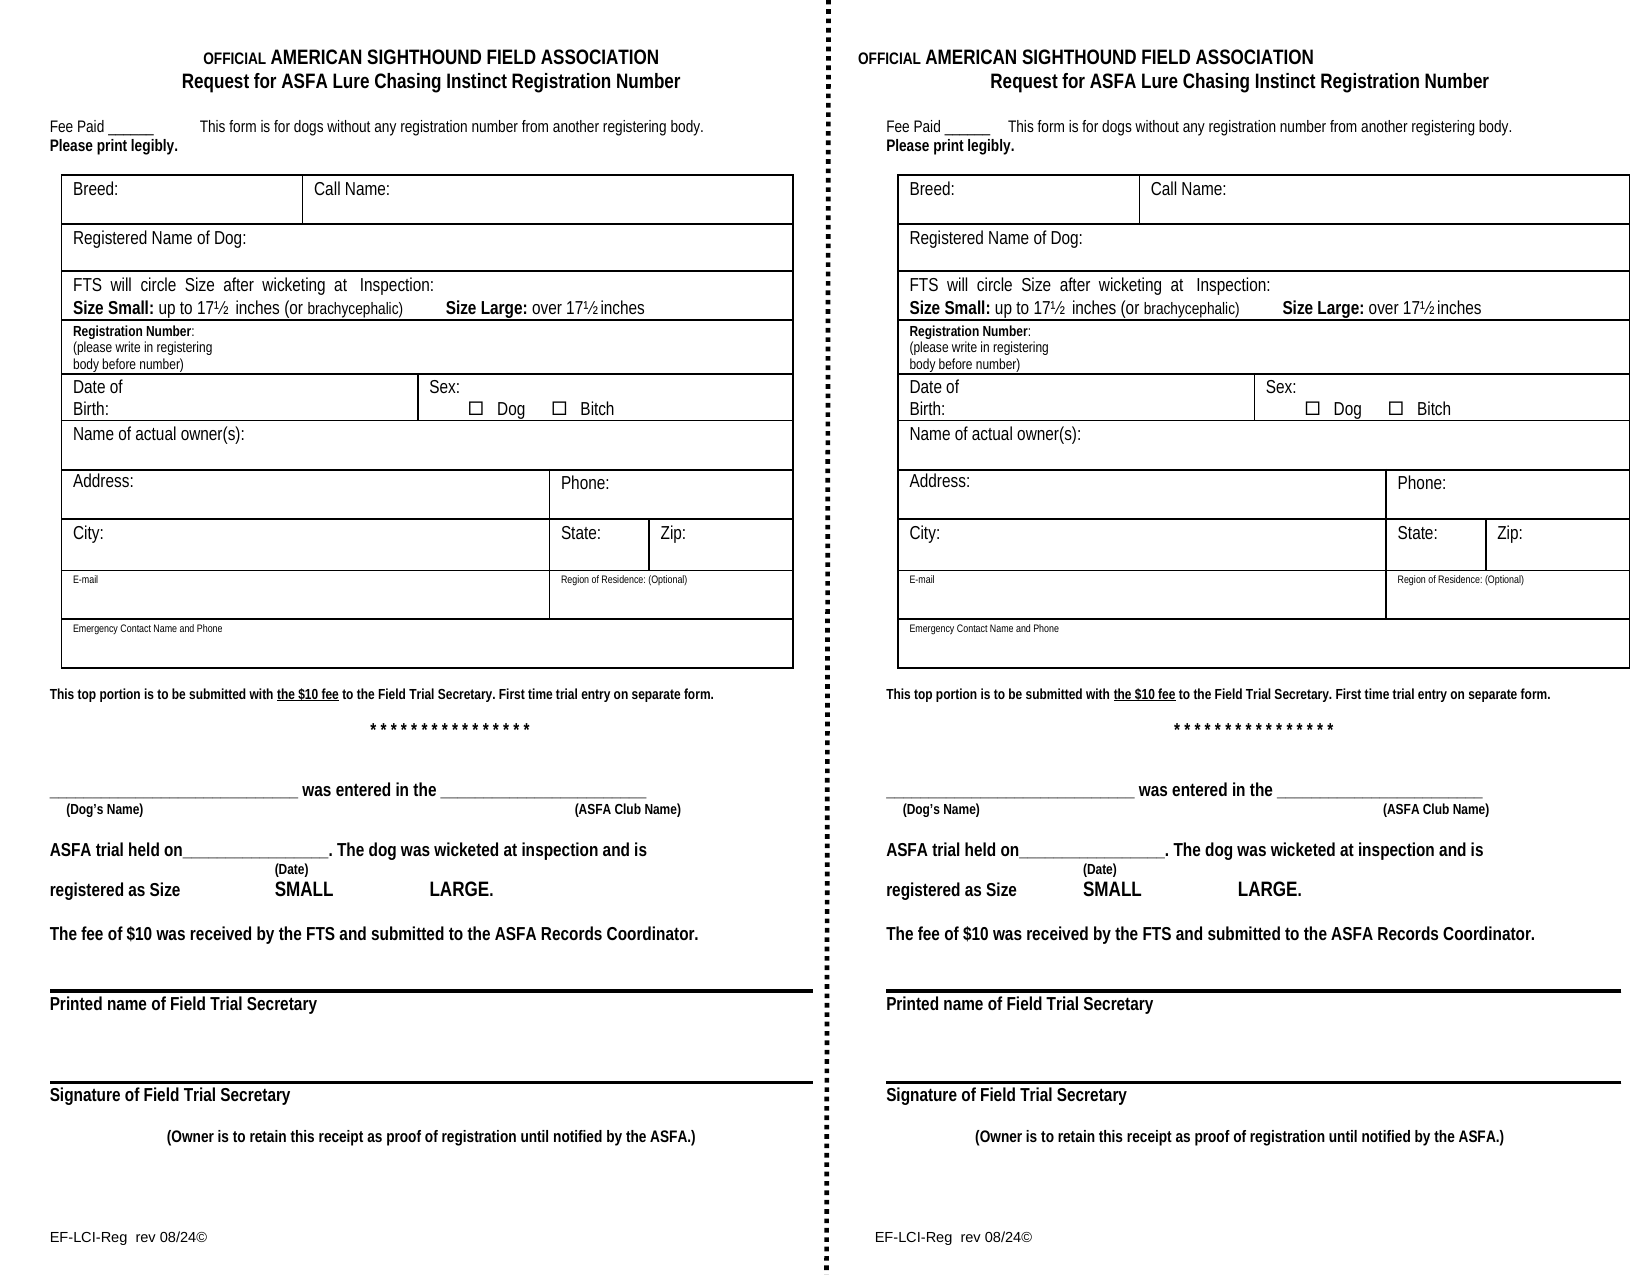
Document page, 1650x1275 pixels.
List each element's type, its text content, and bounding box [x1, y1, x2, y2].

table_cell State: [550, 520, 648, 569]
table_cell Date of Birth: [62, 375, 417, 419]
table_header Call Name: [303, 176, 792, 223]
text ASFA trial held on_________________. The dog was wicketed at inspection and is [49, 839, 813, 860]
table_cell Phone: [1387, 471, 1629, 518]
table_cell City: [62, 520, 549, 569]
table_cell City: [899, 520, 1385, 569]
table_cell Zip: [1487, 520, 1629, 569]
table_header Call Name: [1140, 176, 1629, 223]
table_cell FTS will circle Size after wicketing at Inspection: Size Small: up to 17½ inches (or brachycephalic) Size Large: over 17½ inches [899, 272, 1629, 319]
text (Date) [886, 860, 1621, 877]
text * * * * * * * * * * * * * * * * [87, 719, 813, 741]
text Please print legibly. [886, 136, 1621, 155]
table_cell Address: [899, 471, 1385, 518]
text registered as Size SMALL LARGE. [49, 877, 813, 901]
text Printed name of Field Trial Secretary [49, 993, 813, 1014]
table_cell Registration Number: (please write in registering body before number) [899, 321, 1629, 373]
table_cell Registered Name of Dog: [899, 225, 1629, 270]
table_cell Registration Number: (please write in registering body before number) [62, 321, 792, 373]
table_cell Emergency Contact Name and Phone [62, 620, 792, 667]
table_cell Sex: Dog Bitch [1255, 375, 1629, 419]
table_cell State: [1387, 520, 1485, 569]
text The fee of $10 was received by the FTS and submitted to the ASFA Records Coordinator. [886, 923, 1621, 944]
text ASFA trial held on_________________. The dog was wicketed at inspection and is [886, 839, 1621, 860]
text Signature of Field Trial Secretary [49, 1084, 813, 1106]
text (Owner is to retain this receipt as proof of registration until notified by the ASFA.) [858, 1127, 1621, 1146]
text OFFICIAL AMERICAN SIGHTHOUND FIELD ASSOCIATION [49, 45, 813, 69]
table_cell Region of Residence: (Optional) [550, 571, 792, 618]
table_cell Date of Birth: [899, 375, 1254, 419]
text (Date) [49, 860, 813, 877]
text _____________________________ was entered in the ________________________ [886, 779, 1621, 801]
table_cell Name of actual owner(s): [899, 421, 1629, 469]
text Printed name of Field Trial Secretary [886, 993, 1621, 1014]
text The fee of $10 was received by the FTS and submitted to the ASFA Records Coordinator. [49, 923, 813, 944]
table_cell Phone: [550, 471, 792, 518]
table_cell FTS will circle Size after wicketing at Inspection: Size Small: up to 17½ inches (or brachycephalic) Size Large: over 17½ inches [62, 272, 792, 319]
text (Owner is to retain this receipt as proof of registration until notified by the ASFA.)OFFICIAL AMERICAN SIGHTHOUND FIELD ASSOCIATION [49, 1127, 813, 1146]
text (Dog’s Name) (ASFA Club Name) [49, 801, 813, 817]
text _____________________________ was entered in the ________________________ [49, 779, 813, 801]
text Fee Paid ______ This form is for dogs without any registration number from another registering body. [49, 117, 813, 136]
table_cell Region of Residence: (Optional) [1387, 571, 1629, 618]
text This top portion is to be submitted with the $10 fee to the Field Trial Secretary. First time trial entry on separate form. [886, 686, 1621, 702]
text * * * * * * * * * * * * * * * * [886, 719, 1621, 741]
table_cell Name of actual owner(s): [62, 421, 792, 469]
table_header Breed: [62, 176, 302, 223]
text Request for ASFA Lure Chasing Instinct Registration Number [49, 69, 813, 93]
table_header Breed: [899, 176, 1139, 223]
table_cell Registered Name of Dog: [62, 225, 792, 270]
table_cell Emergency Contact Name and Phone [899, 620, 1629, 667]
text registered as Size SMALL LARGE. [886, 877, 1621, 901]
text Signature of Field Trial Secretary [886, 1084, 1621, 1106]
table_cell Address: [62, 471, 549, 518]
table_cell Zip: [650, 520, 792, 569]
table_cell E-mail [899, 571, 1385, 618]
text (Dog’s Name) (ASFA Club Name) [886, 801, 1621, 817]
table_cell Sex: Dog Bitch [419, 375, 792, 419]
text This top portion is to be submitted with the $10 fee to the Field Trial Secretary. First time trial entry on separate form. [49, 686, 813, 702]
text Please print legibly. [49, 136, 813, 155]
text Request for ASFA Lure Chasing Instinct Registration Number [858, 69, 1621, 93]
table_cell E-mail [62, 571, 549, 618]
text Fee Paid ______ This form is for dogs without any registration number from another registering body. [886, 117, 1621, 136]
